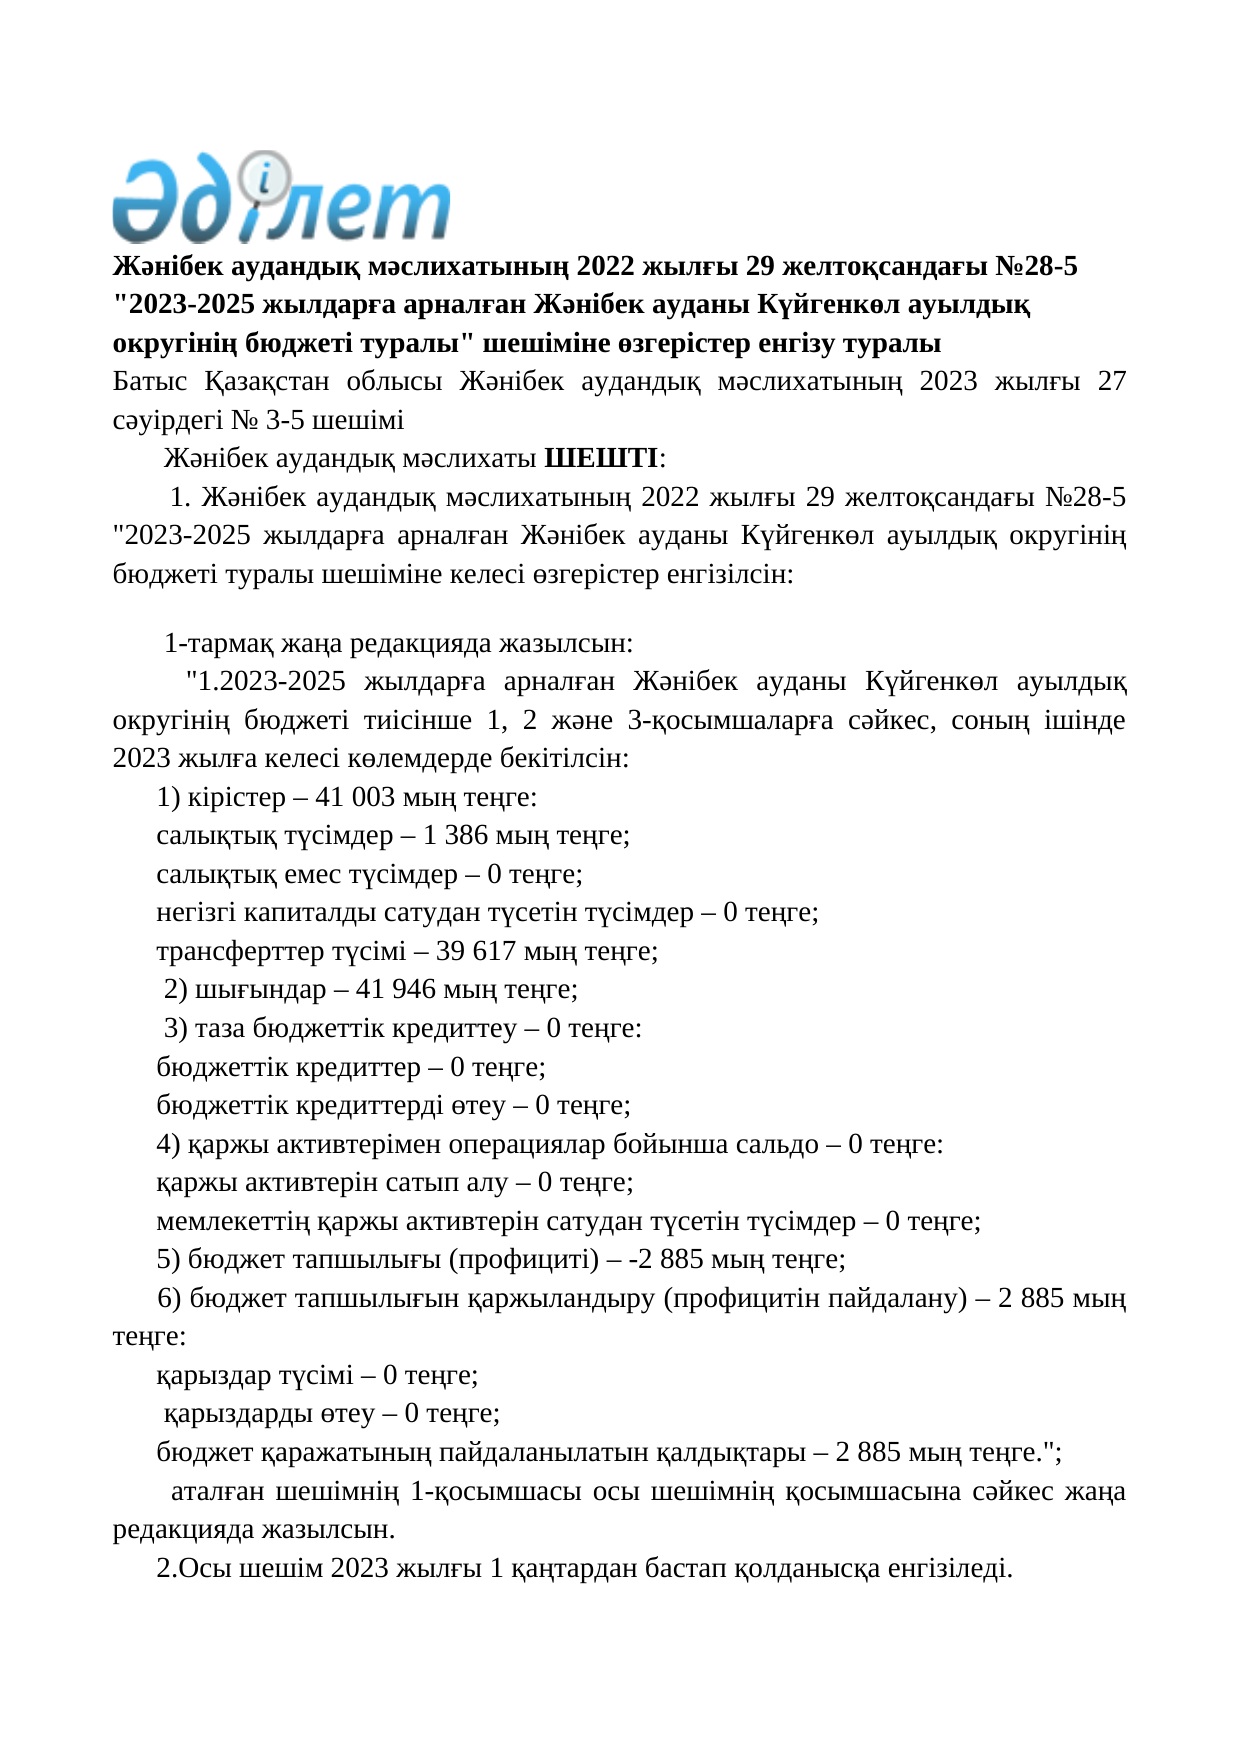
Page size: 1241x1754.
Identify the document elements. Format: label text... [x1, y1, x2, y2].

text 2) шығындар – 41 946 мың теңге; [112, 972, 1128, 1005]
text 5) бюджет тапшылығы (профициті) – -2 885 мың теңге; [112, 1241, 1128, 1275]
text трансферттер түсімі – 39 617 мың теңге; [112, 933, 1128, 967]
text аталған шешімнің 1-қосымшасы осы шешімнің қосымшасына сәйкес жаңа редакцияда жазылсын. [112, 1473, 1128, 1545]
text Жәнібек аудандық мәслихатының 2022 жылғы 29 желтоқсандағы №28-5 "2023-2025 жылдарға арналған Жәнібек ауданы Күйгенкөл ауылдық округінің бюджеті туралы" шешіміне өзгерістер енгізу туралы [112, 248, 1128, 358]
text мемлекеттің қаржы активтерін сатудан түсетін түсімдер – 0 теңге; [112, 1203, 1128, 1236]
text салықтық емес түсімдер – 0 теңге; [112, 856, 1128, 889]
text Батыс Қазақстан облысы Жәнібек аудандық мәслихатының 2023 жылғы 27 сәуірдегі № 3-5 шешімі [112, 363, 1128, 435]
text 6) бюджет тапшылығын қаржыландыру (профицитін пайдалану) – 2 885 мың теңге: [112, 1280, 1128, 1352]
text "1.2023-2025 жылдарға арналған Жәнібек ауданы Күйгенкөл ауылдық округінің бюджеті тиісінше 1, 2 және 3-қосымшаларға сәйкес, соның ішінде 2023 жылға келесі көлемдерде бекітілсін: [112, 663, 1128, 774]
text бюджеттік кредиттер – 0 теңге; [112, 1049, 1128, 1082]
text Жәнібек аудандық мәслихаты ШЕШТІ: [112, 440, 1128, 474]
text 3) таза бюджеттік кредиттеу – 0 теңге: [112, 1010, 1128, 1044]
text негізгі капиталды сатудан түсетін түсімдер – 0 теңге; [112, 894, 1128, 928]
text бюджет қаражатының пайдаланылатын қалдықтары – 2 885 мың теңге."; [112, 1434, 1128, 1468]
text қарыздарды өтеу – 0 теңге; [112, 1396, 1128, 1429]
text 2.Осы шешім 2023 жылғы 1 қаңтардан бастап қолданысқа енгізіледі. [112, 1550, 1128, 1583]
text 1) кірістер – 41 003 мың теңге: [112, 779, 1128, 812]
text бюджеттік кредиттерді өтеу – 0 теңге; [112, 1087, 1128, 1121]
text салықтық түсімдер – 1 386 мың теңге; [112, 817, 1128, 851]
text қаржы активтерін сатып алу – 0 теңге; [112, 1164, 1128, 1198]
picture [112, 150, 451, 244]
text 1. Жәнібек аудандық мәслихатының 2022 жылғы 29 желтоқсандағы №28-5 "2023-2025 жылдарға арналған Жәнібек ауданы Күйгенкөл ауылдық округінің бюджеті туралы шешіміне келесі өзгерістер енгізілсін: [112, 479, 1128, 589]
text 4) қаржы активтерімен операциялар бойынша сальдо – 0 теңге: [112, 1126, 1128, 1159]
text қарыздар түсімі – 0 теңге; [112, 1357, 1128, 1391]
text 1-тармақ жаңа редакцияда жазылсын: [112, 625, 1128, 658]
